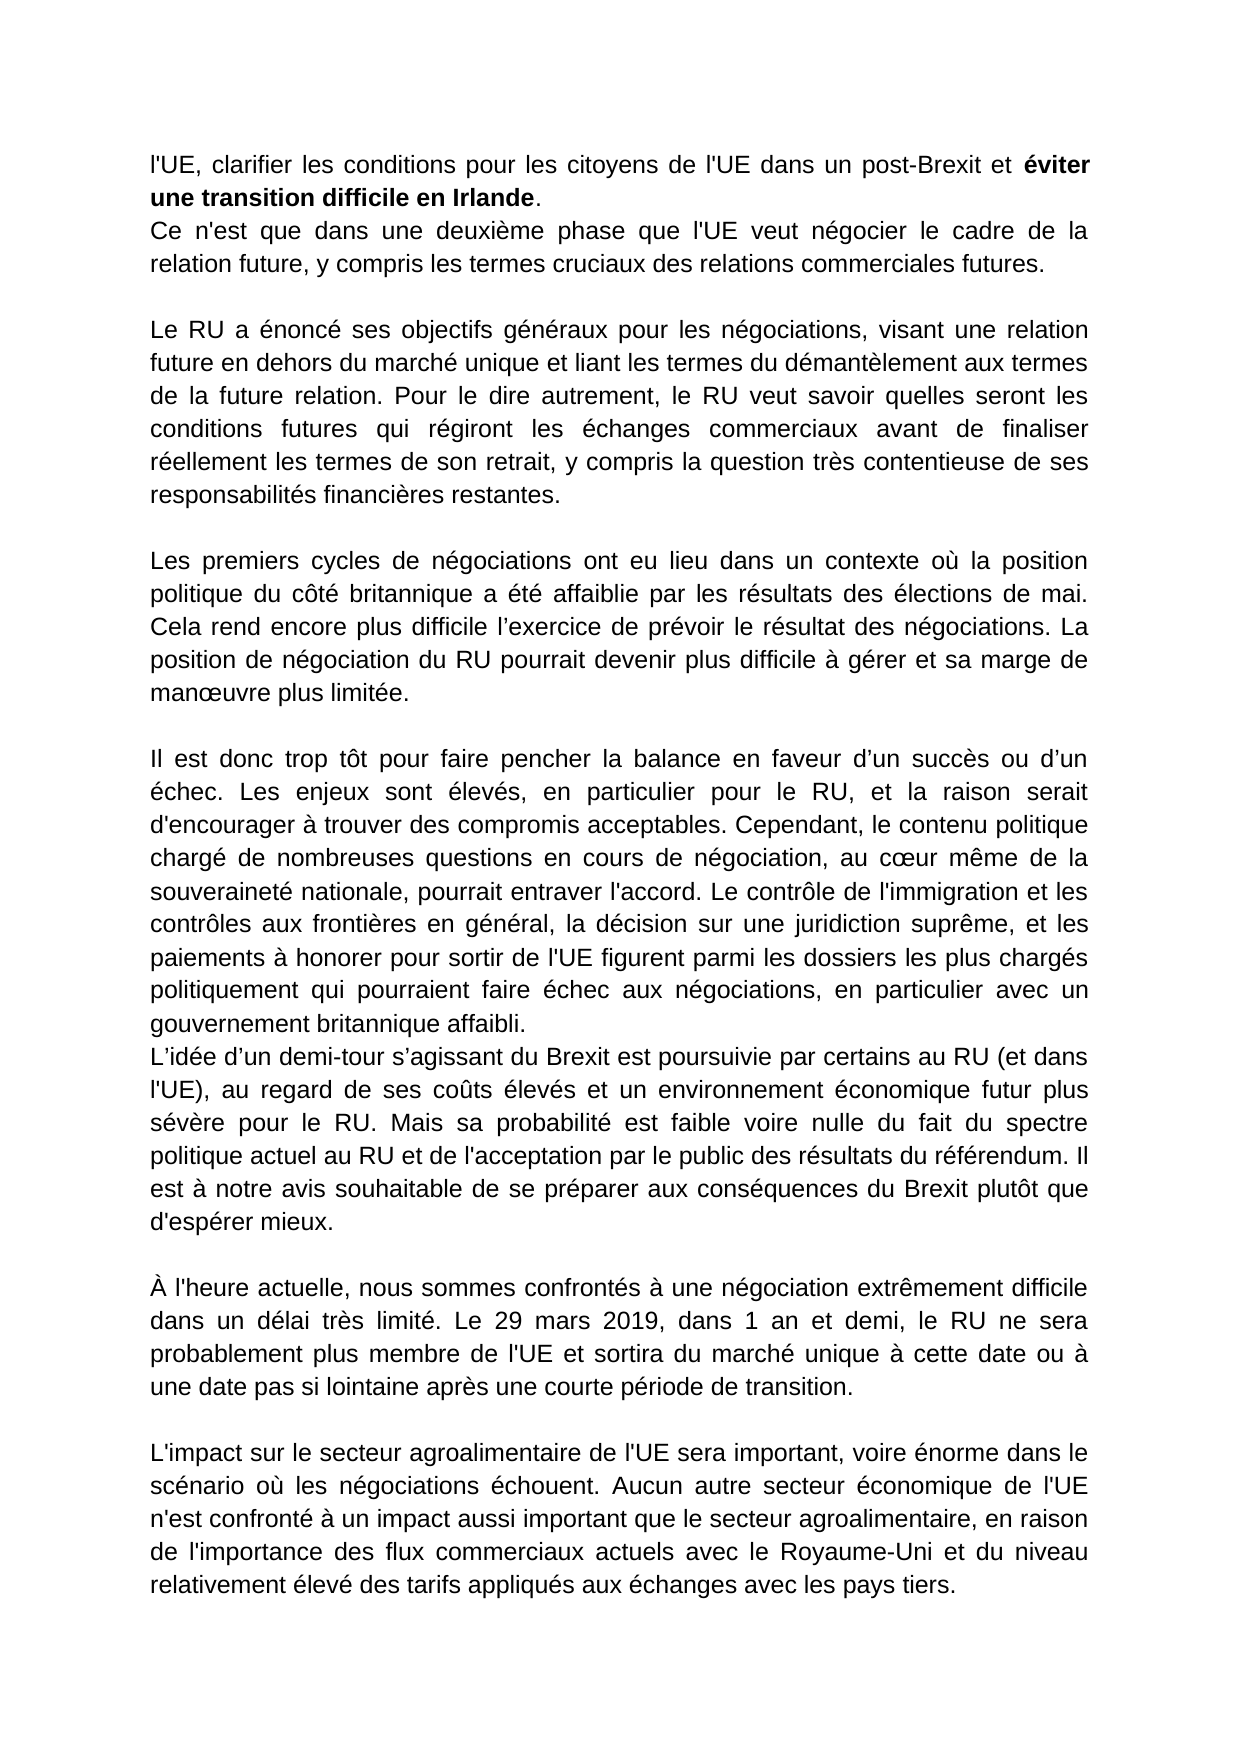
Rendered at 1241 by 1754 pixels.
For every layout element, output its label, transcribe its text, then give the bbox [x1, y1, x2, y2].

text Les premiers cycles de négociations ont eu lieu dans un contexte où la position politique du côté britannique a été affaiblie par les résultats des élections de mai. Cela rend encore plus difficile l’exercice de prévoir le résultat des négociations. La position de négociation du RU pourrait devenir plus difficile à gérer et sa marge de manœuvre plus limitée. [150, 546, 1090, 707]
text L'impact sur le secteur agroalimentaire de l'UE sera important, voire énorme dans le scénario où les négociations échouent. Aucun autre secteur économique de l'UE n'est confronté à un impact aussi important que le secteur agroalimentaire, en raison de l'importance des flux commerciaux actuels avec le Royaume-Uni et du niveau relativement élevé des tarifs appliqués aux échanges avec les pays tiers. [150, 1438, 1090, 1599]
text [150, 150, 1090, 212]
text Ce n'est que dans une deuxième phase que l'UE veut négocier le cadre de la relation future, y compris les termes cruciaux des relations commerciales futures. [150, 216, 1090, 278]
text À l'heure actuelle, nous sommes confrontés à une négociation extrêmement difficile dans un délai très limité. Le 29 mars 2019, dans 1 an et demi, le RU ne sera probablement plus membre de l'UE et sortira du marché unique à cette date ou à une date pas si lointaine après une courte période de transition. [150, 1273, 1090, 1401]
text L’idée d’un demi-tour s’agissant du Brexit est poursuivie par certains au RU (et dans l'UE), au regard de ses coûts élevés et un environnement économique futur plus sévère pour le RU. Mais sa probabilité est faible voire nulle du fait du spectre politique actuel au RU et de l'acceptation par le public des résultats du référendum. Il est à notre avis souhaitable de se préparer aux conséquences du Brexit plutôt que d'espérer mieux. [150, 1042, 1090, 1235]
text Il est donc trop tôt pour faire pencher la balance en faveur d’un succès ou d’un échec. Les enjeux sont élevés, en particulier pour le RU, et la raison serait d'encourager à trouver des compromis acceptables. Cependant, le contenu politique chargé de nombreuses questions en cours de négociation, au cœur même de la souveraineté nationale, pourrait entraver l'accord. Le contrôle de l'immigration et les contrôles aux frontières en général, la décision sur une juridiction suprême, et les paiements à honorer pour sortir de l'UE figurent parmi les dossiers les plus chargés politiquement qui pourraient faire échec aux négociations, en particulier avec un gouvernement britannique affaibli. [150, 744, 1090, 1037]
text Le RU a énoncé ses objectifs généraux pour les négociations, visant une relation future en dehors du marché unique et liant les termes du démantèlement aux termes de la future relation. Pour le dire autrement, le RU veut savoir quelles seront les conditions futures qui régiront les échanges commerciaux avant de finaliser réellement les termes de son retrait, y compris la question très contentieuse de ses responsabilités financières restantes. [150, 315, 1090, 509]
